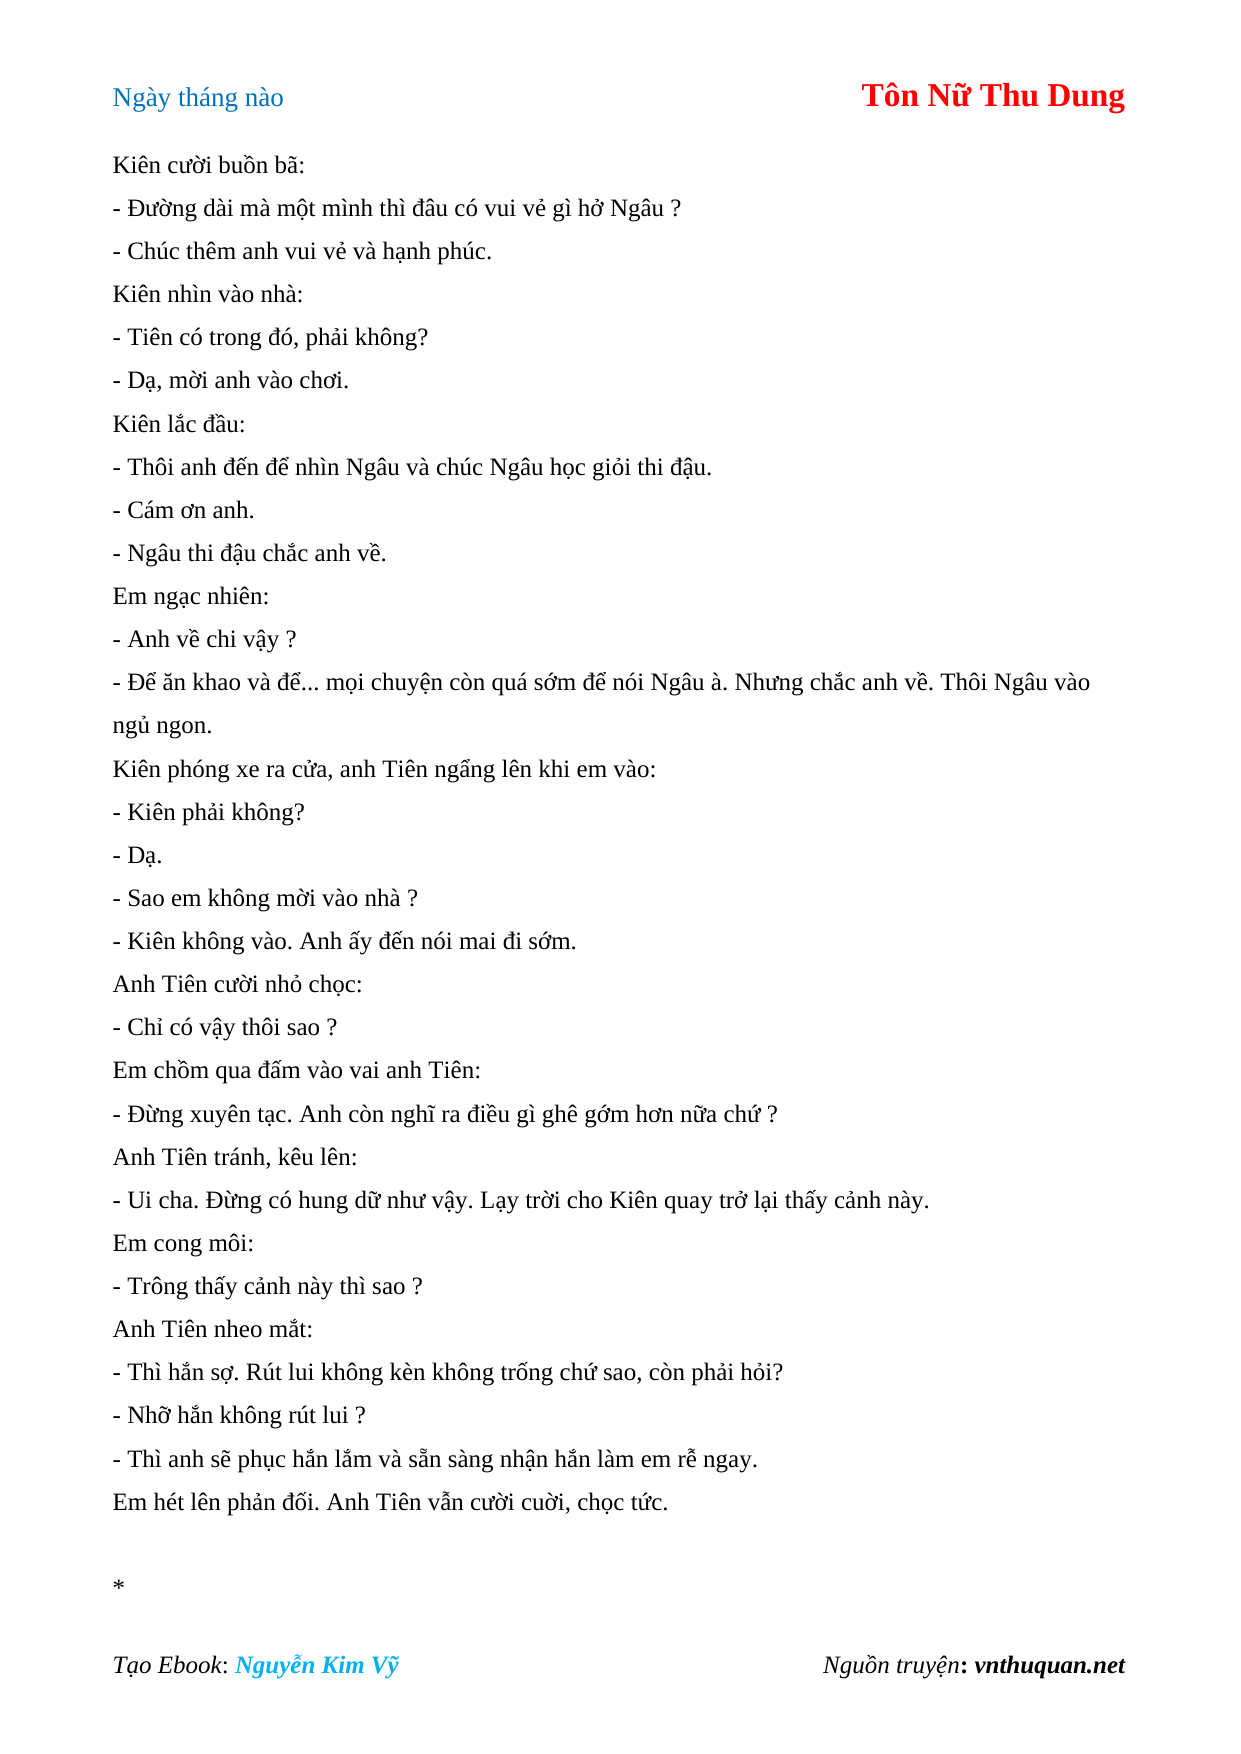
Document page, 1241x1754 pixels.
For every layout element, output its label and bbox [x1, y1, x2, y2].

text [112, 150, 1128, 1602]
